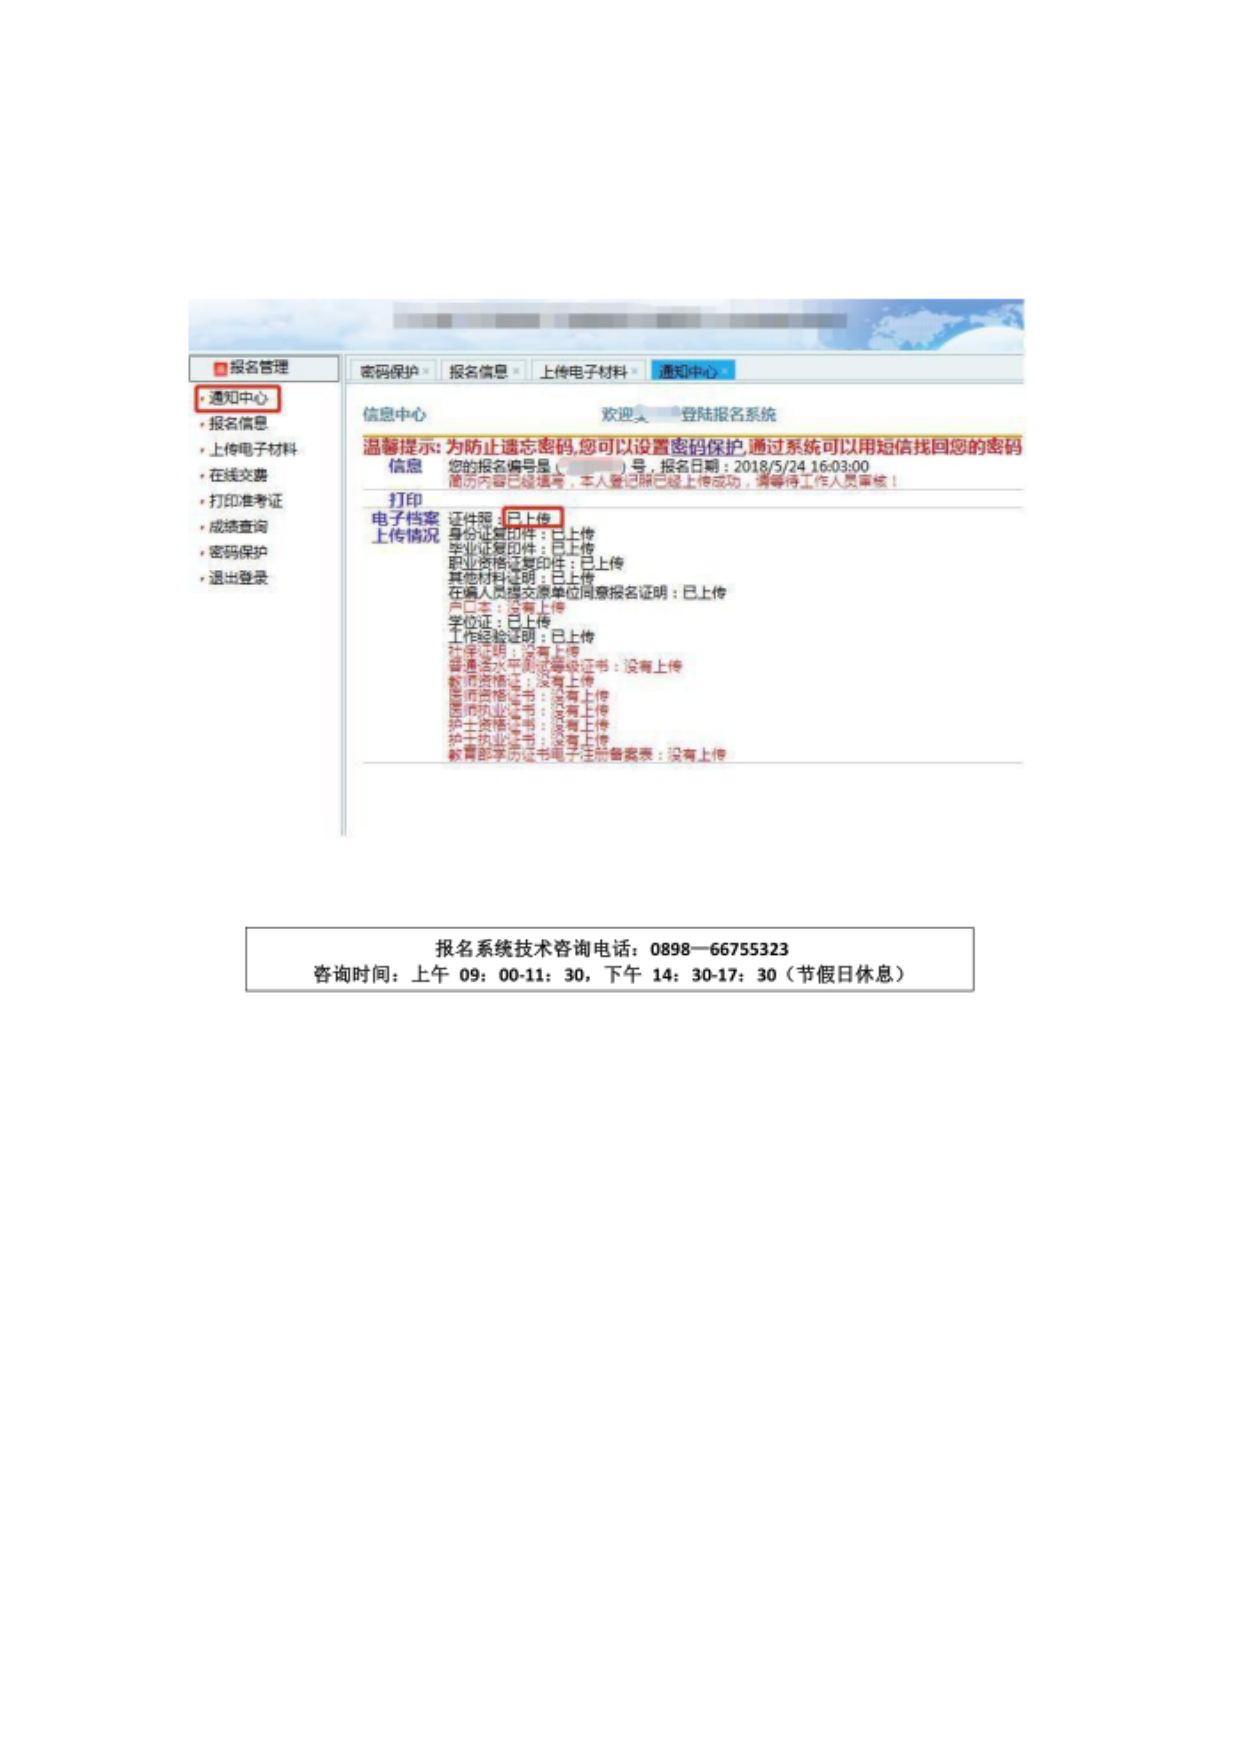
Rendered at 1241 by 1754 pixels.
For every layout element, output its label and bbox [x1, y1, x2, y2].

picture [147, 162, 1087, 1518]
